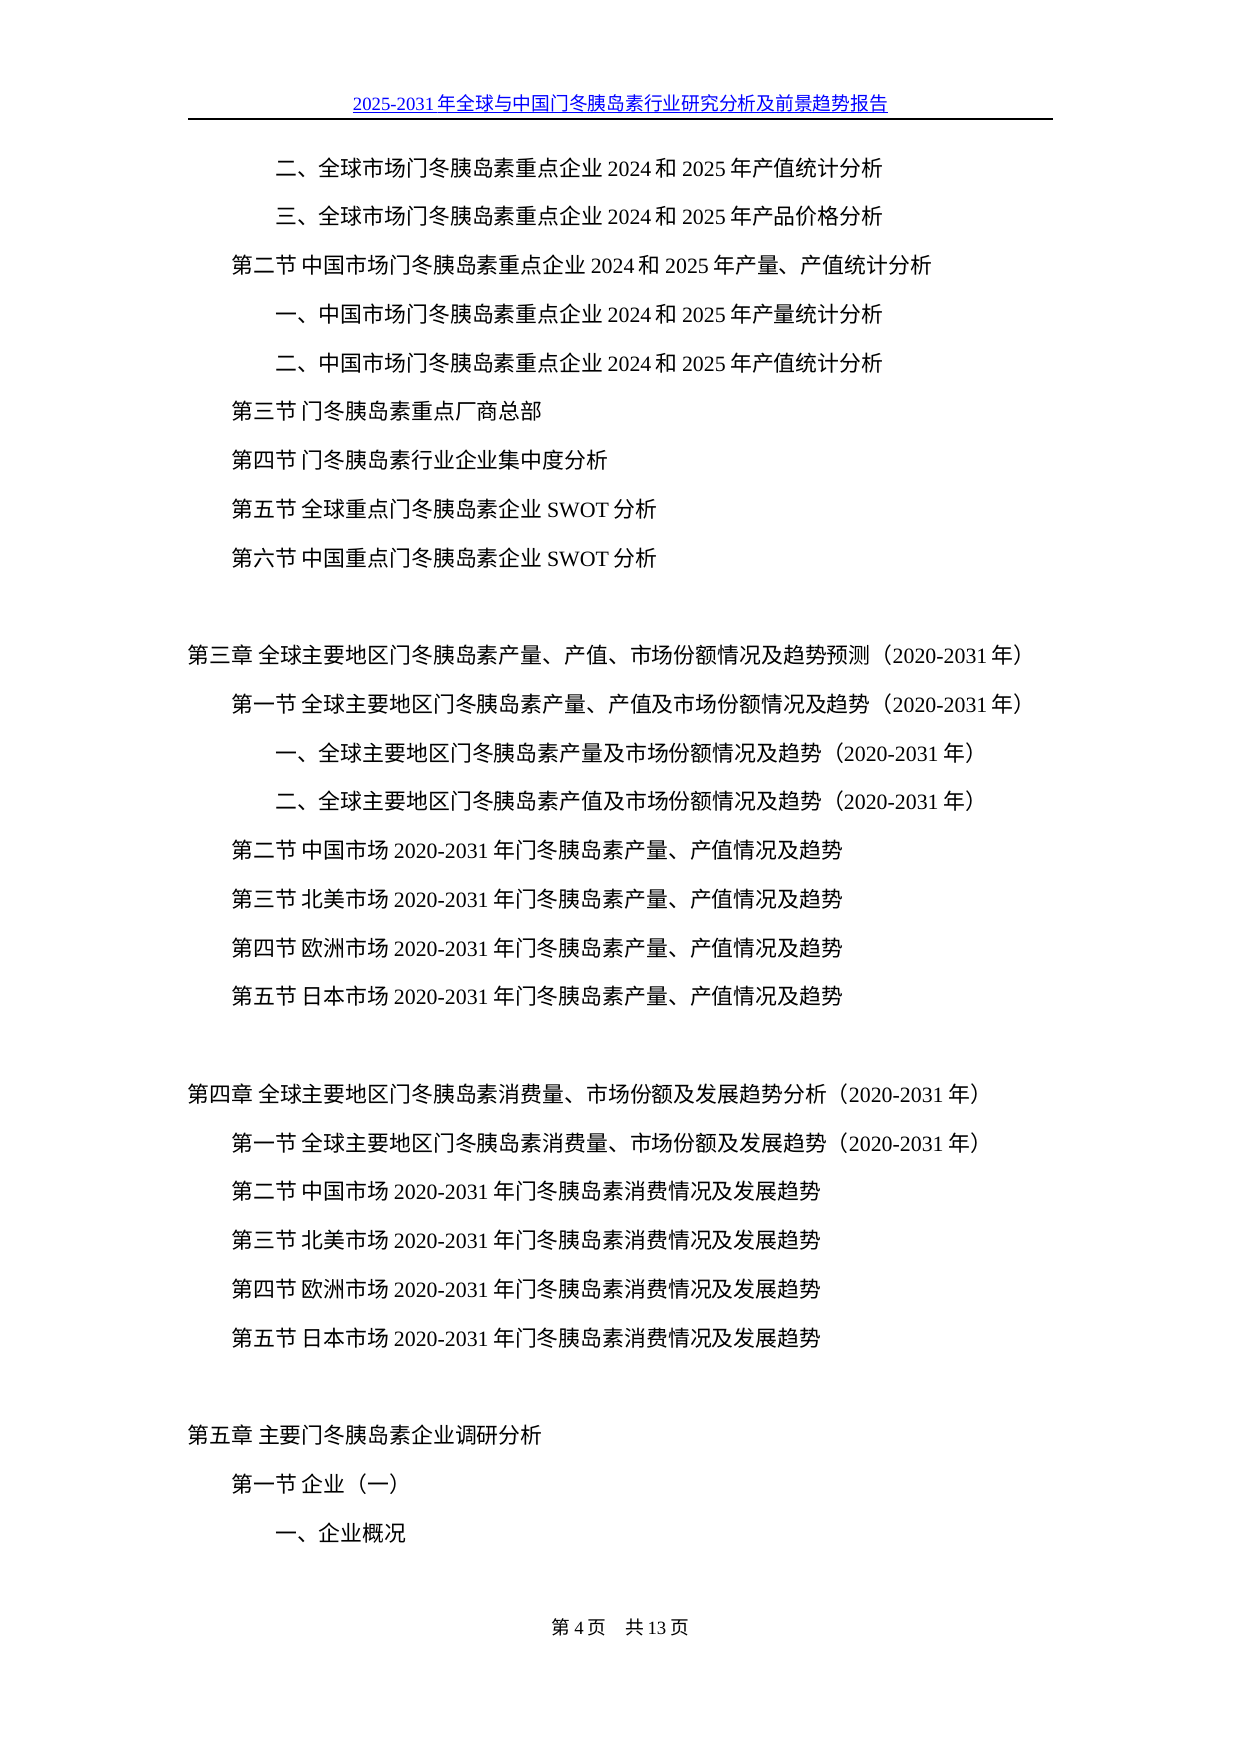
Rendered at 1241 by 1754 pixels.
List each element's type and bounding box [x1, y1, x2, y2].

text [187, 150, 1053, 1548]
